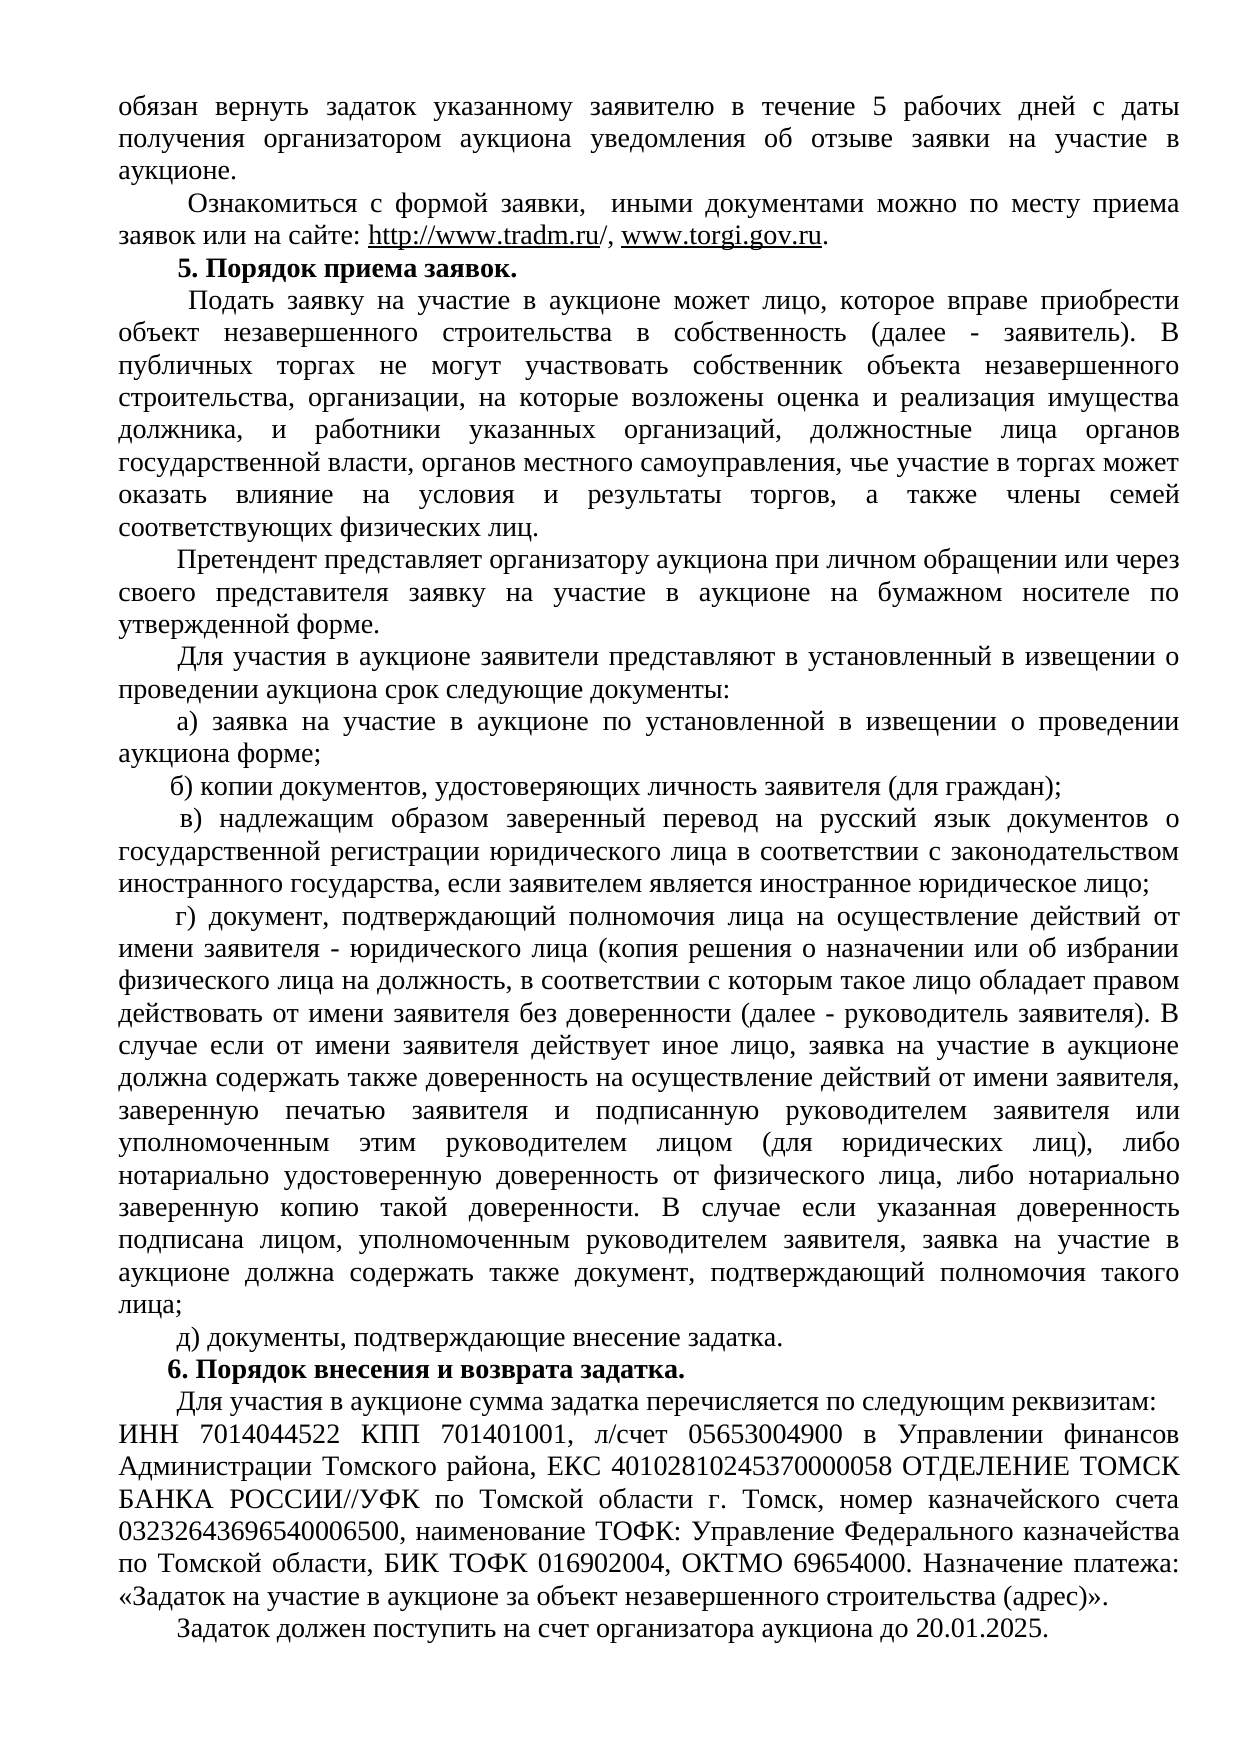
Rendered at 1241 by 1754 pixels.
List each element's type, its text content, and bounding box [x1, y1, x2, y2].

text 5. Порядок приема заявок. [177, 251, 1181, 283]
text ИНН 7014044522 КПП 701401001, л/счет 05653004900 в Управлении финансов Администрации Томского района, ЕКС 40102810245370000058 ОТДЕЛЕНИЕ ТОМСК БАНКА РОССИИ//УФК по Томской области г. Томск, номер казначейского счета 03232643696540006500, наименование ТОФК: Управление Федерального казначейства по Томской области, БИК ТОФК 016902004, ОКТМО 69654000. Назначение платежа: «Задаток на участие в аукционе за объект незавершенного строительства (адрес)». [118, 1417, 1181, 1611]
text Претендент представляет организатору аукциона при личном обращении или через своего представителя заявку на участие в аукционе на бумажном носителе по утвержденной форме. [118, 542, 1181, 639]
text Для участия в аукционе заявители представляют в установленный в извещении о проведении аукциона срок следующие документы: [118, 639, 1181, 704]
text г) документ, подтверждающий полномочия лица на осуществление действий от имени заявителя - юридического лица (копия решения о назначении или об избрании физического лица на должность, в соответствии с которым такое лицо обладает правом действовать от имени заявителя без доверенности (далее - руководитель заявителя). В случае если от имени заявителя действует иное лицо, заявка на участие в аукционе должна содержать также доверенность на осуществление действий от имени заявителя, заверенную печатью заявителя и подписанную руководителем заявителя или уполномоченным этим руководителем лицом (для юридических лиц), либо нотариально удостоверенную доверенность от физического лица, либо нотариально заверенную копию такой доверенности. В случае если указанная доверенность подписана лицом, уполномоченным руководителем заявителя, заявка на участие в аукционе должна содержать также документ, подтверждающий полномочия такого лица; [118, 898, 1181, 1320]
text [118, 89, 1181, 186]
text 6. Порядок внесения и возврата задатка. [118, 1352, 1181, 1384]
text д) документы, подтверждающие внесение задатка. [118, 1320, 1181, 1352]
text Подать заявку на участие в аукционе может лицо, которое вправе приобрести объект незавершенного строительства в собственность (далее - заявитель). В публичных торгах не могут участвовать собственник объекта незавершенного строительства, организации, на которые возложены оценка и реализация имущества должника, и работники указанных организаций, должностные лица органов государственной власти, органов местного самоуправления, чье участие в торгах может оказать влияние на условия и результаты торгов, а также члены семей соответствующих физических лиц. [118, 283, 1181, 542]
text Задаток должен поступить на счет организатора аукциона до 20.01.2025. [118, 1611, 1181, 1644]
text Для участия в аукционе сумма задатка перечисляется по следующим реквизитам: [118, 1384, 1181, 1417]
text в) надлежащим образом заверенный перевод на русский язык документов о государственной регистрации юридического лица в соответствии с законодательством иностранного государства, если заявителем является иностранное юридическое лицо; [118, 801, 1181, 898]
text а) заявка на участие в аукционе по установленной в извещении о проведении аукциона форме; [118, 704, 1181, 769]
text Ознакомиться с формой заявки, иными документами можно по месту приема заявок или на сайте: http://www.tradm.ru/, www.torgi.gov.ru. [118, 186, 1181, 251]
text б) копии документов, удостоверяющих личность заявителя (для граждан); [118, 769, 1181, 801]
